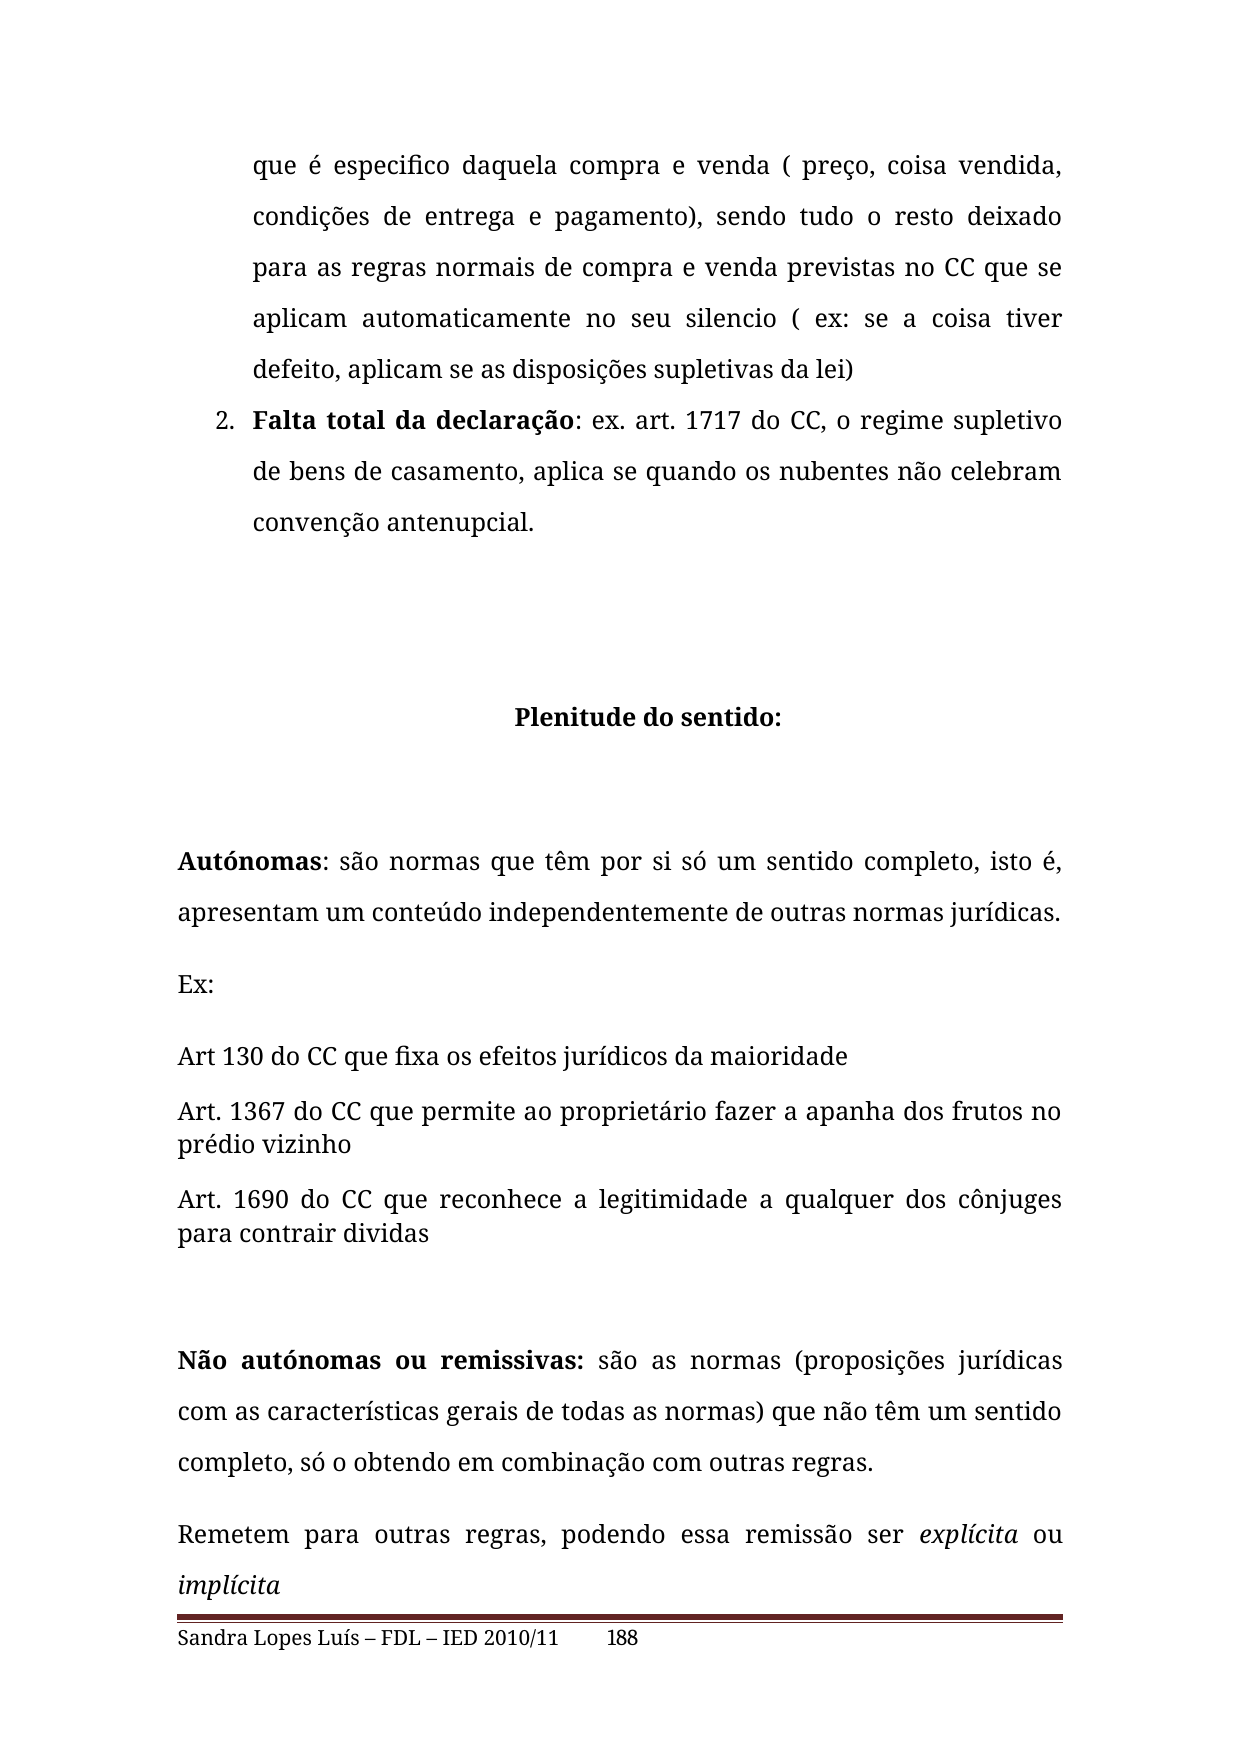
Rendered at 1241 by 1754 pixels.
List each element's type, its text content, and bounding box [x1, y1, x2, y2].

text Não autónomas ou remissivas: são as normas (proposições jurídicas com as características gerais de todas as normas) que não têm um sentido completo, só o obtendo em combinação com outras regras. [177, 1343, 1063, 1479]
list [215, 148, 1063, 386]
list Falta total da declaração: ex. art. 1717 do CC, o regime supletivo de bens de casamento, aplica se quando os nubentes não celebram convenção antenupcial. [215, 403, 1063, 539]
text Autónomas: são normas que têm por si só um sentido completo, isto é, apresentam um conteúdo independentemente de outras normas jurídicas. [177, 843, 1063, 928]
text Remetem para outras regras, podendo essa remissão ser explícita ou implícita [177, 1517, 1063, 1602]
text Art. 1690 do CC que reconhece a legitimidade a qualquer dos cônjuges para contrair dividas [177, 1182, 1063, 1250]
text Art. 1367 do CC que permite ao proprietário fazer a apanha dos frutos no prédio vizinho [177, 1093, 1063, 1161]
text Art 130 do CC que fixa os efeitos jurídicos da maioridade [177, 1038, 1063, 1072]
text Ex: [177, 966, 1063, 1000]
text Plenitude do sentido: [177, 700, 1063, 734]
